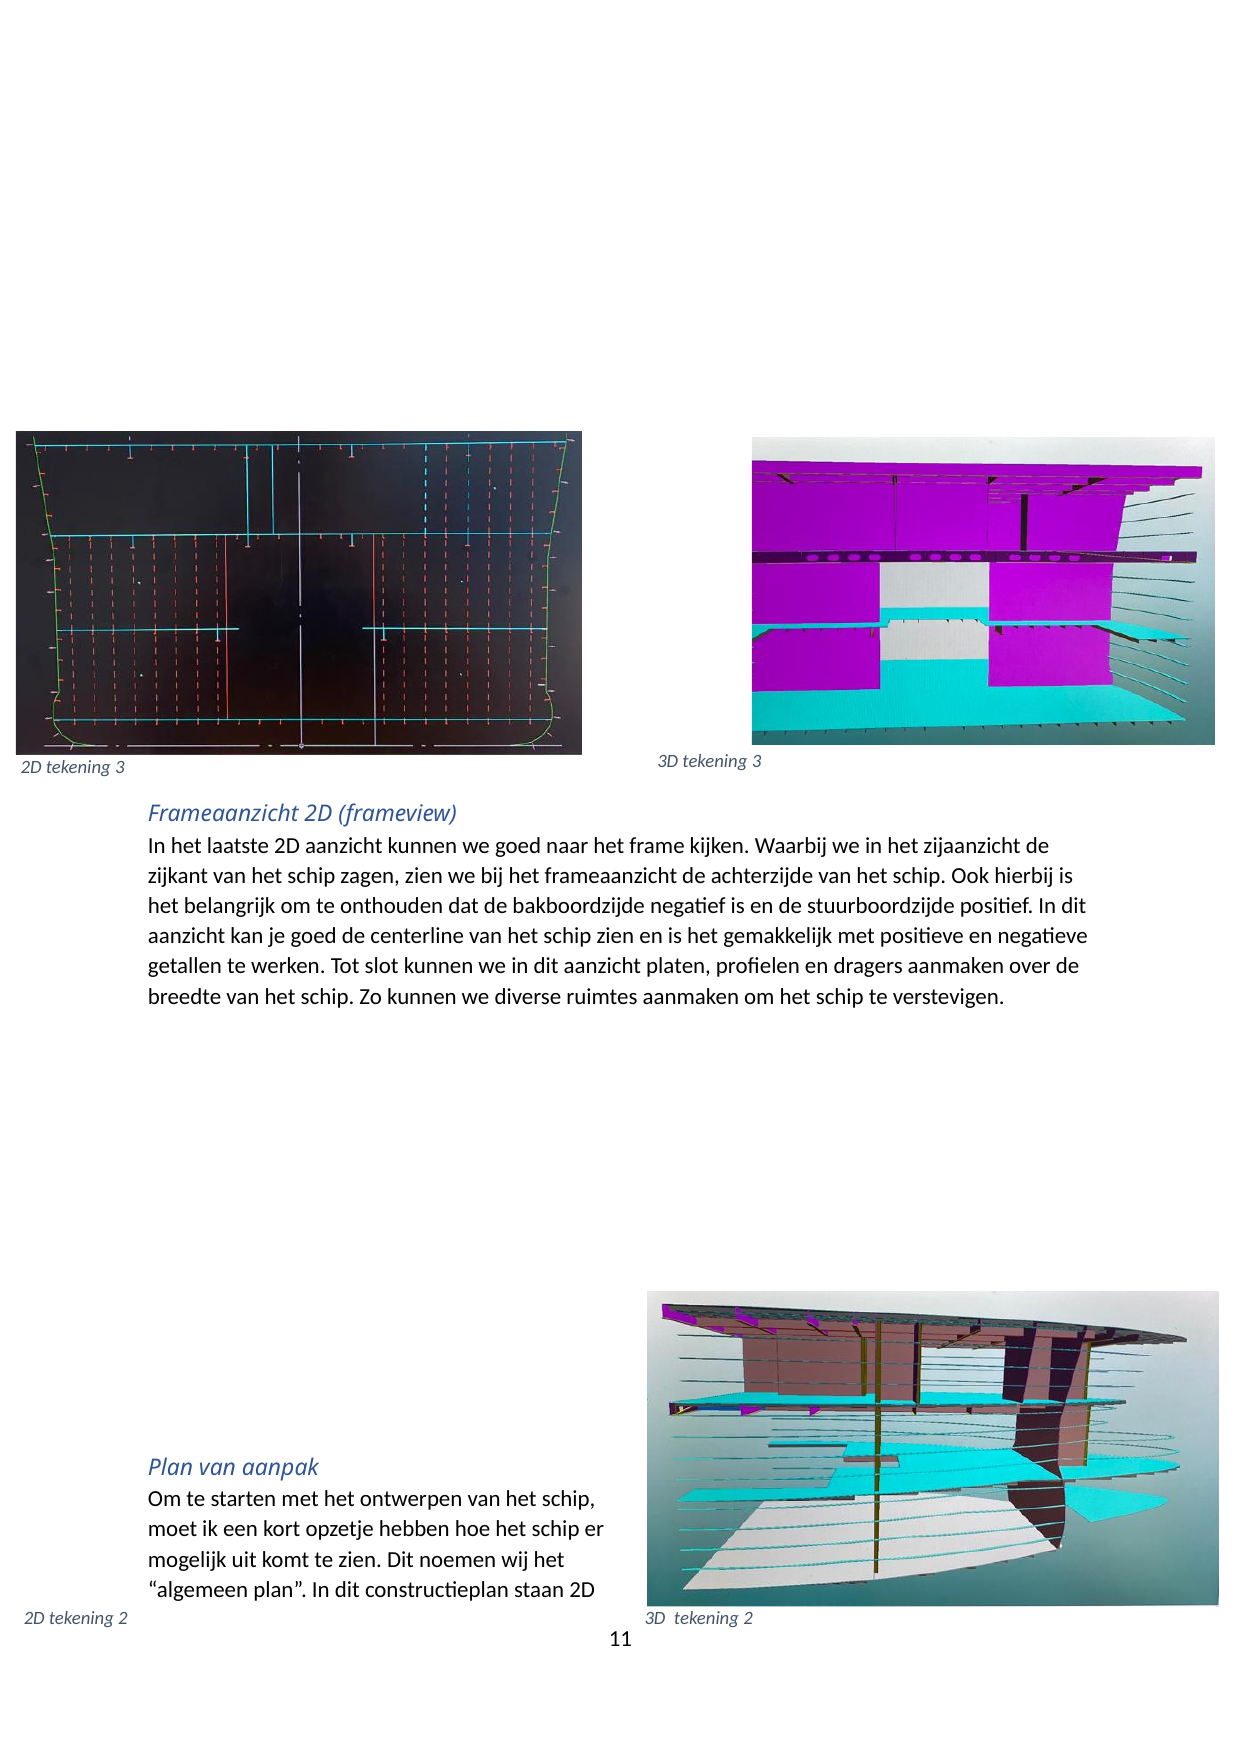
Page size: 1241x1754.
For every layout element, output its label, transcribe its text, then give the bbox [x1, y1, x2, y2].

subtitle Frameaanzicht 2D (frameview) [148, 429, 1093, 828]
picture [15, 431, 582, 755]
picture [750, 437, 1215, 745]
text In het laatste 2D aanzicht kunnen we goed naar het frame kijken. Waarbij we in het zijaanzicht de zijkant van het schip zagen, zien we bij het frameaanzicht de achterzijde van het schip. Ook hierbij is het belangrijk om te onthouden dat de bakboordzijde negatief is en de stuurboordzijde positief. In dit aanzicht kan je goed de centerline van het schip zien en is het gemakkelijk met positieve en negatieve getallen te werken. Tot slot kunnen we in dit aanzicht platen, profielen en dragers aanmaken over de breedte van het schip. Zo kunnen we diverse ruimtes aanmaken om het schip te verstevigen. [148, 831, 1093, 1010]
picture [647, 1291, 1219, 1607]
subtitle Plan van aanpak [148, 1451, 647, 1482]
